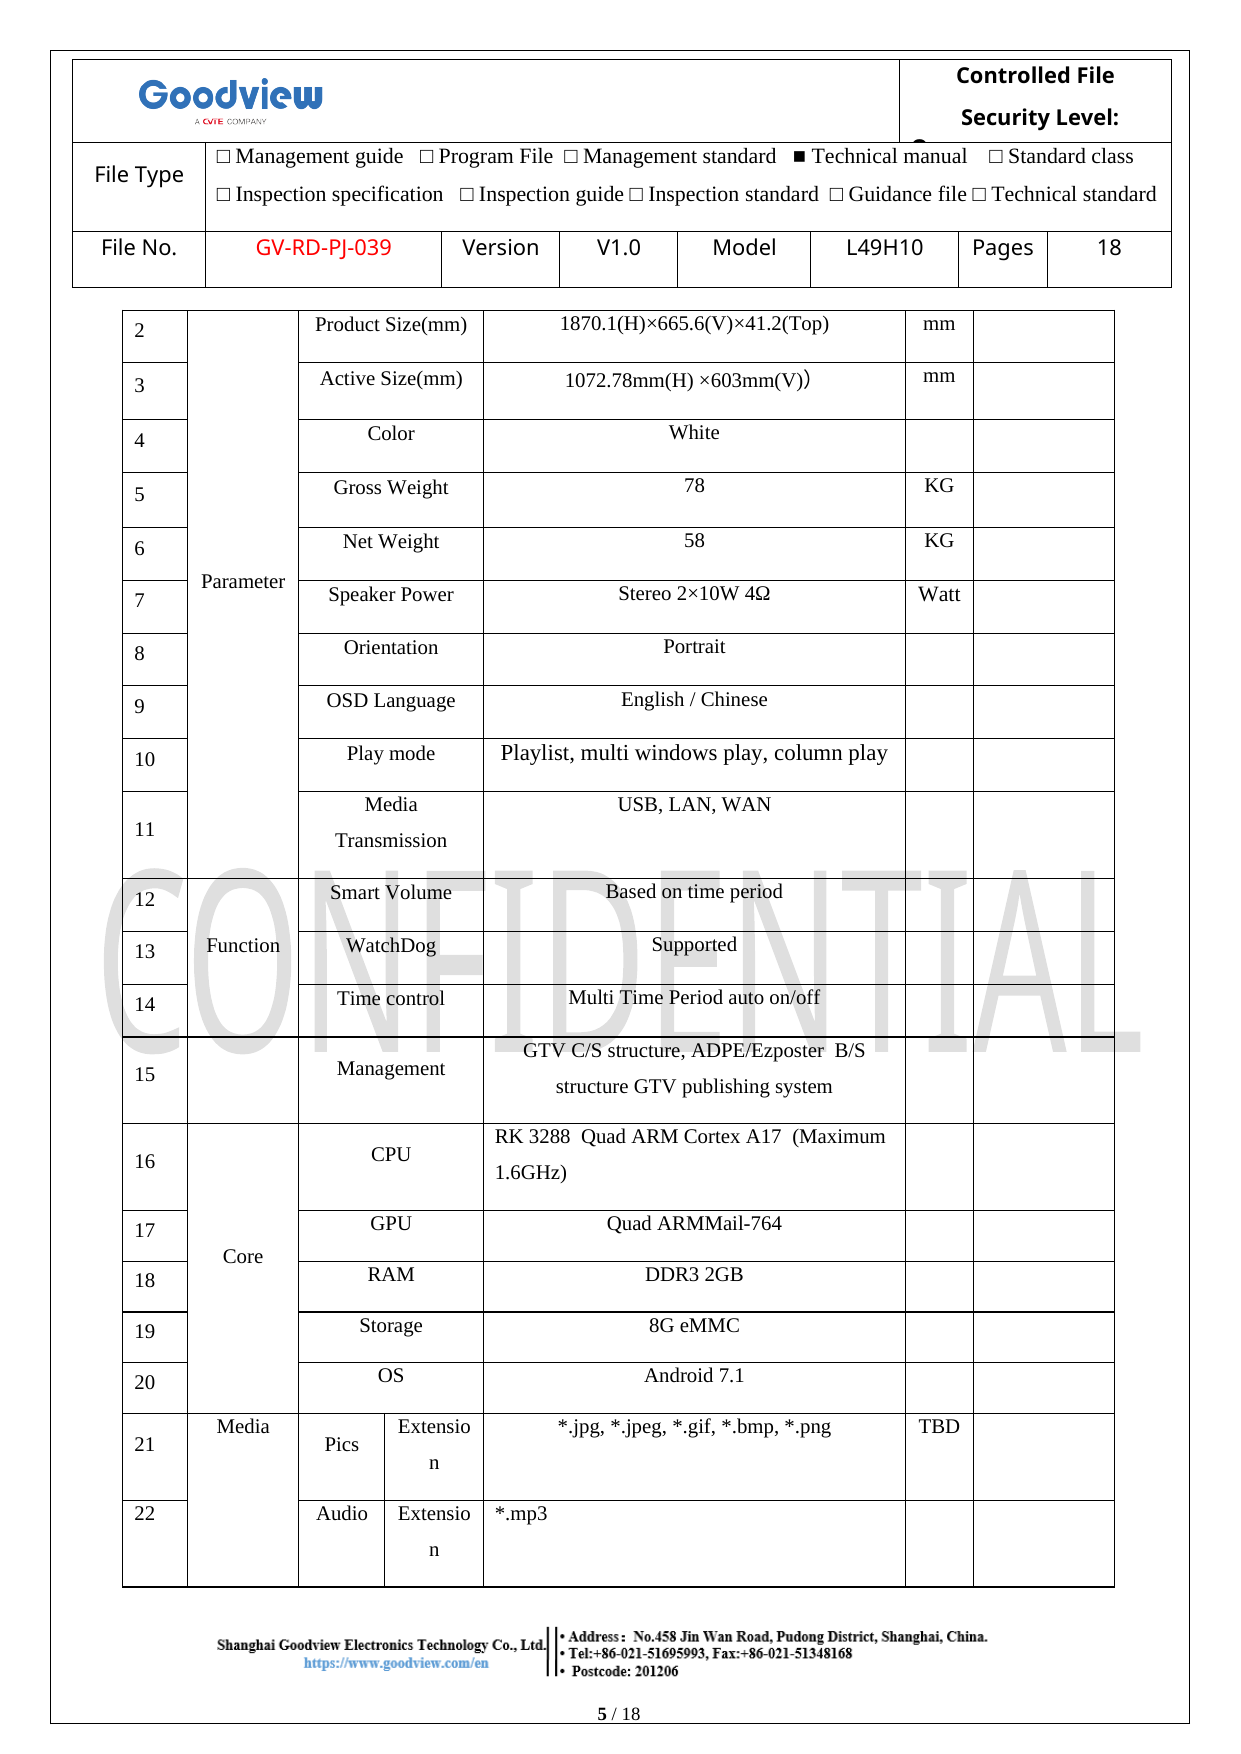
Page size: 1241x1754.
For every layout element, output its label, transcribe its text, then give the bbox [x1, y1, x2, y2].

table_cell Management [299, 1038, 483, 1123]
table_cell *.mp3 [484, 1501, 905, 1586]
table_cell 1072.78mm(H) ×603mm(V)） [484, 363, 905, 419]
table_cell GTV C/S structure, ADPE/Ezposter B/S structure GTV publishing system [484, 1038, 905, 1123]
table_cell [974, 1501, 1114, 1586]
table_cell [906, 1038, 973, 1123]
table_cell 4 [123, 420, 187, 472]
picture [186, 1609, 1043, 1691]
table_cell Orientation [299, 634, 483, 685]
table_cell Media [188, 1414, 298, 1586]
table_cell 58 [484, 528, 905, 580]
table_cell Based on time period [484, 879, 905, 931]
table_cell CPU [299, 1124, 483, 1210]
table_cell 7 [123, 581, 187, 633]
table_cell 17 [123, 1211, 187, 1261]
table_cell 22 [123, 1501, 187, 1586]
table_cell Time control [299, 985, 483, 1036]
table_cell Speaker Power [299, 581, 483, 633]
table_cell Play mode [299, 739, 483, 791]
table_cell [906, 420, 973, 472]
table_cell [906, 1124, 973, 1210]
table_cell 9 [123, 686, 187, 738]
table_cell Pics [299, 1414, 384, 1500]
table_cell Watt [906, 581, 973, 633]
table_cell [974, 985, 1114, 1036]
table_cell [974, 739, 1114, 791]
table_cell 1870.1(H)×665.6(V)×41.2(Top) [484, 311, 905, 362]
table_cell 10 [123, 739, 187, 791]
table_cell 78 [484, 473, 905, 527]
table_cell 2 [123, 311, 187, 362]
table_cell 12 [123, 879, 187, 931]
table_cell English / Chinese [484, 686, 905, 738]
table_cell 11 [123, 792, 187, 878]
table_cell 21 [123, 1414, 187, 1500]
table_cell OSD Language [299, 686, 483, 738]
table_cell [974, 1038, 1114, 1123]
table_cell mm [906, 363, 973, 419]
table_cell [974, 686, 1114, 738]
table_cell [906, 1211, 973, 1261]
table_cell Media Transmission [299, 792, 483, 878]
table_cell [906, 1313, 973, 1362]
table_cell Extension [385, 1414, 483, 1500]
table_cell [974, 932, 1114, 984]
table_cell [974, 473, 1114, 527]
table_cell Color [299, 420, 483, 472]
table_cell 8 [123, 634, 187, 685]
table_cell USB, LAN, WAN [484, 792, 905, 878]
table_cell [188, 1038, 298, 1123]
table_cell [974, 1262, 1114, 1311]
table_cell Smart Volume [299, 879, 483, 931]
table_cell TBD [906, 1414, 973, 1500]
table_cell [974, 420, 1114, 472]
table_cell WatchDog [299, 932, 483, 984]
table_cell DDR3 2GB [484, 1262, 905, 1311]
table_cell [974, 792, 1114, 878]
table_cell Multi Time Period auto on/off [484, 985, 905, 1036]
table_cell [974, 1124, 1114, 1210]
table_cell [974, 363, 1114, 419]
table_cell [906, 1262, 973, 1311]
table_cell GPU [299, 1211, 483, 1261]
table_cell Net Weight [299, 528, 483, 580]
table_cell [906, 1501, 973, 1586]
table_cell 13 [123, 932, 187, 984]
table_cell Supported [484, 932, 905, 984]
table_cell [906, 686, 973, 738]
table_cell Function [188, 879, 298, 1036]
table_cell OS [299, 1363, 483, 1413]
table_cell [974, 879, 1114, 931]
table_cell RAM [299, 1262, 483, 1311]
table_cell 14 [123, 985, 187, 1036]
table_cell [974, 1414, 1114, 1500]
table_cell [906, 879, 973, 931]
table_cell [974, 1313, 1114, 1362]
table_cell *.jpg, *.jpeg, *.gif, *.bmp, *.png [484, 1414, 905, 1500]
table_cell Active Size(mm) [299, 363, 483, 419]
table_cell 8G eMMC [484, 1313, 905, 1362]
table_cell mm [906, 311, 973, 362]
table_cell 18 [123, 1262, 187, 1311]
table_cell Product Size(mm) [299, 311, 483, 362]
table_cell White [484, 420, 905, 472]
table_cell [974, 311, 1114, 362]
table_cell Android 7.1 [484, 1363, 905, 1413]
table_cell Gross Weight [299, 473, 483, 527]
table_cell [906, 634, 973, 685]
table_cell 19 [123, 1313, 187, 1362]
table_cell 5 [123, 473, 187, 527]
table_cell Audio [299, 1501, 384, 1586]
table_cell Stereo 2×10W 4Ω [484, 581, 905, 633]
table_cell [974, 528, 1114, 580]
table_cell 15 [123, 1038, 187, 1123]
table_cell Storage [299, 1313, 483, 1362]
table_cell Playlist, multi windows play, column play [484, 739, 905, 791]
table_cell Core [188, 1124, 298, 1413]
table_cell [906, 739, 973, 791]
picture [96, 60, 363, 142]
table_cell 6 [123, 528, 187, 580]
table_cell Parameter [188, 311, 298, 878]
table_cell KG [906, 473, 973, 527]
table_cell [906, 792, 973, 878]
table_cell RK 3288 Quad ARM Cortex A17 (Maximum 1.6GHz) [484, 1124, 905, 1210]
table_cell [906, 1363, 973, 1413]
table_cell [974, 581, 1114, 633]
table_cell [974, 1211, 1114, 1261]
table_cell Extension [385, 1501, 483, 1586]
table_cell 3 [123, 363, 187, 419]
table_cell Quad ARMMail-764 [484, 1211, 905, 1261]
table_cell 20 [123, 1363, 187, 1413]
table_cell KG [906, 528, 973, 580]
table_cell 16 [123, 1124, 187, 1210]
table_cell [906, 985, 973, 1036]
table_cell [906, 932, 973, 984]
table_cell Portrait [484, 634, 905, 685]
table_cell [974, 1363, 1114, 1413]
table_cell [974, 634, 1114, 685]
